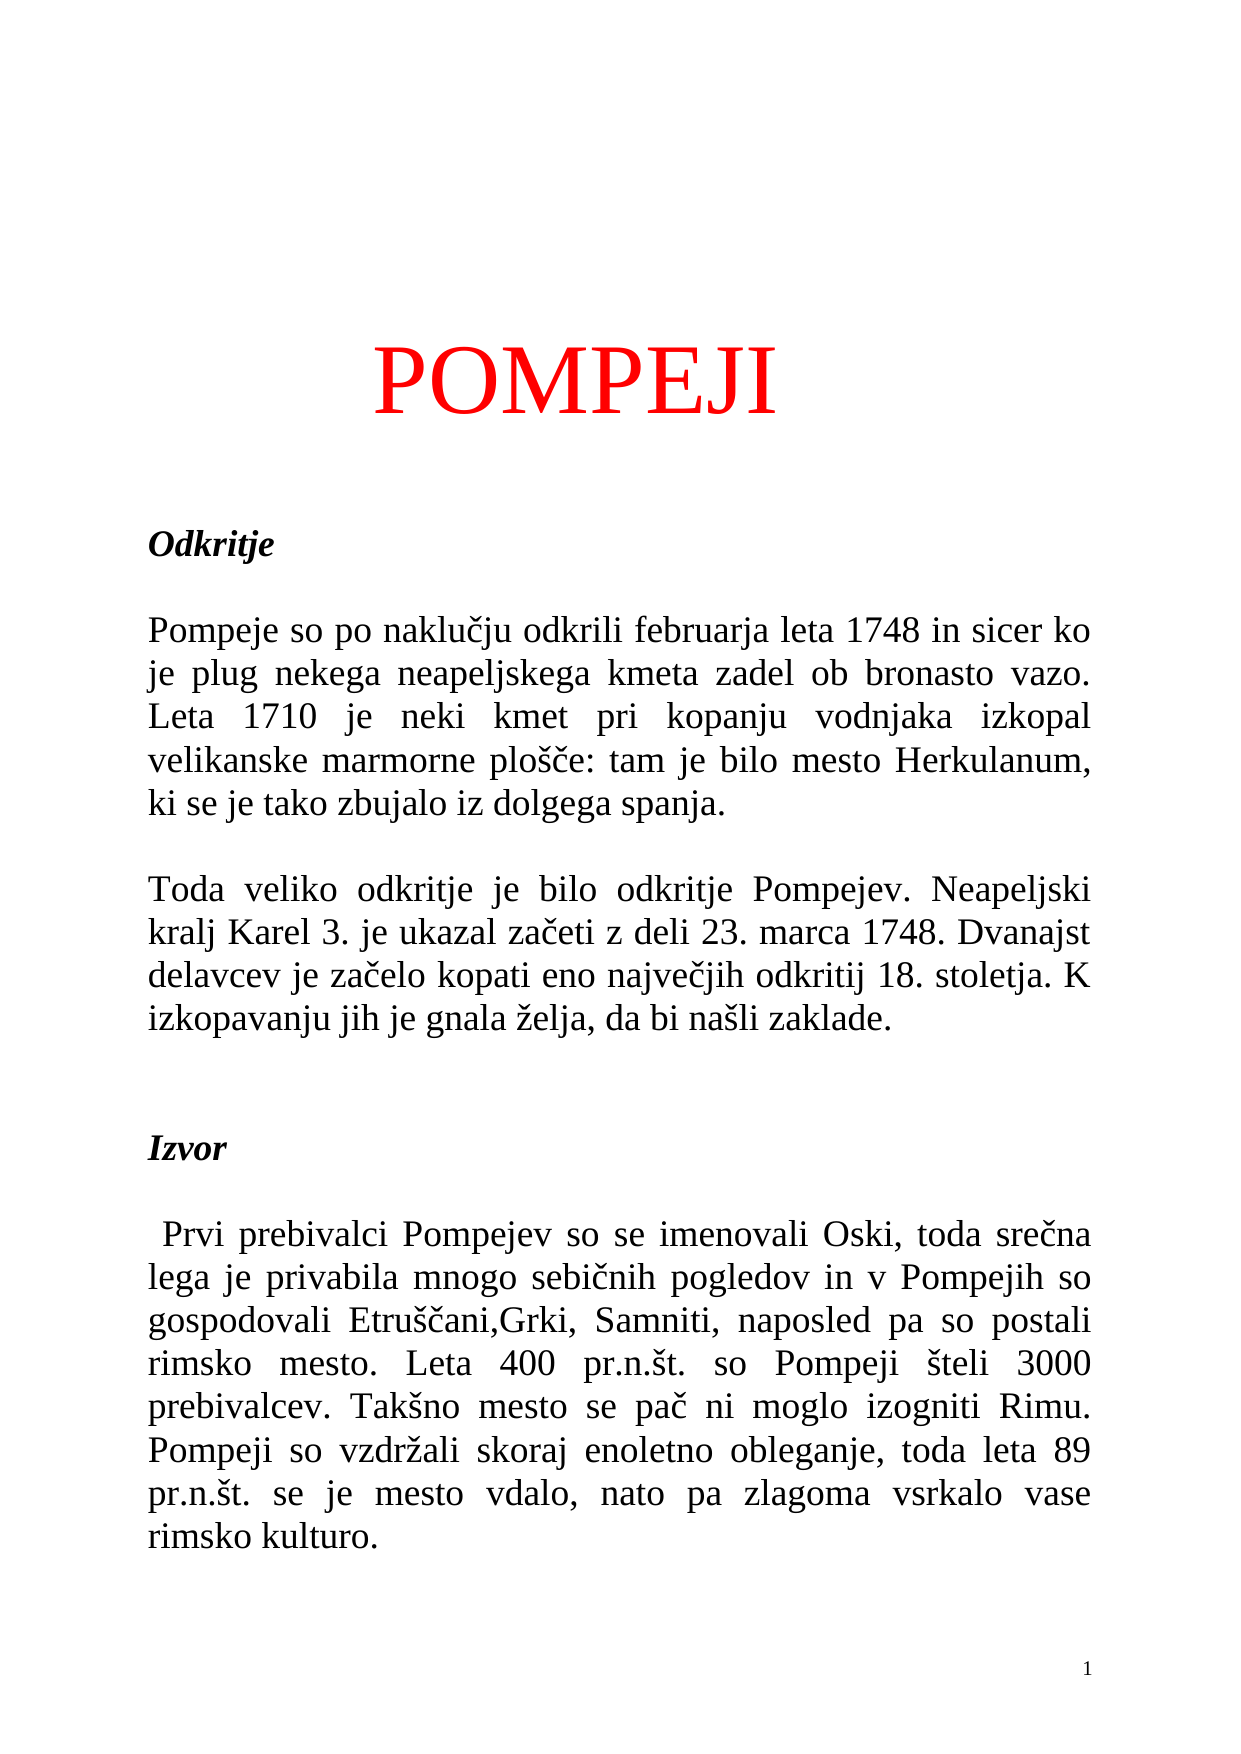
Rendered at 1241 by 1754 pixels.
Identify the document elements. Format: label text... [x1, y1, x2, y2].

text Odkritje [148, 521, 1093, 564]
text Prvi prebivalci Pompejev so se imenovali Oski, toda srečna lega je privabila mnogo sebičnih pogledov in v Pompejih so gospodovali Etruščani,Grki, Samniti, naposled pa so postali rimsko mesto. Leta 400 pr.n.št. so Pompeji šteli 3000 prebivalcev. Takšno mesto se pač ni moglo izogniti Rimu. Pompeji so vzdržali skoraj enoletno obleganje, toda leta 89 pr.n.št. se je mesto vdalo, nato pa zlagoma vsrkalo vase rimsko kulturo. [148, 1211, 1093, 1556]
text Toda veliko odkritje je bilo odkritje Pompejev. Neapeljski kralj Karel 3. je ukazal začeti z deli 23. marca 1748. Dvanajst delavcev je začelo kopati eno največjih odkritij 18. stoletja. K izkopavanju jih je gnala želja, da bi našli zaklade. [148, 866, 1093, 1039]
text Izvor [148, 1125, 1093, 1168]
text Pompeje so po naklučju odkrili februarja leta 1748 in sicer ko je plug nekega neapeljskega kmeta zadel ob bronasto vazo. Leta 1710 je neki kmet pri kopanju vodnjaka izkopal velikanske marmorne plošče: tam je bilo mesto Herkulanum, ki se je tako zbujalo iz dolgega spanja. [148, 608, 1093, 823]
text POMPEJI [148, 320, 1093, 435]
